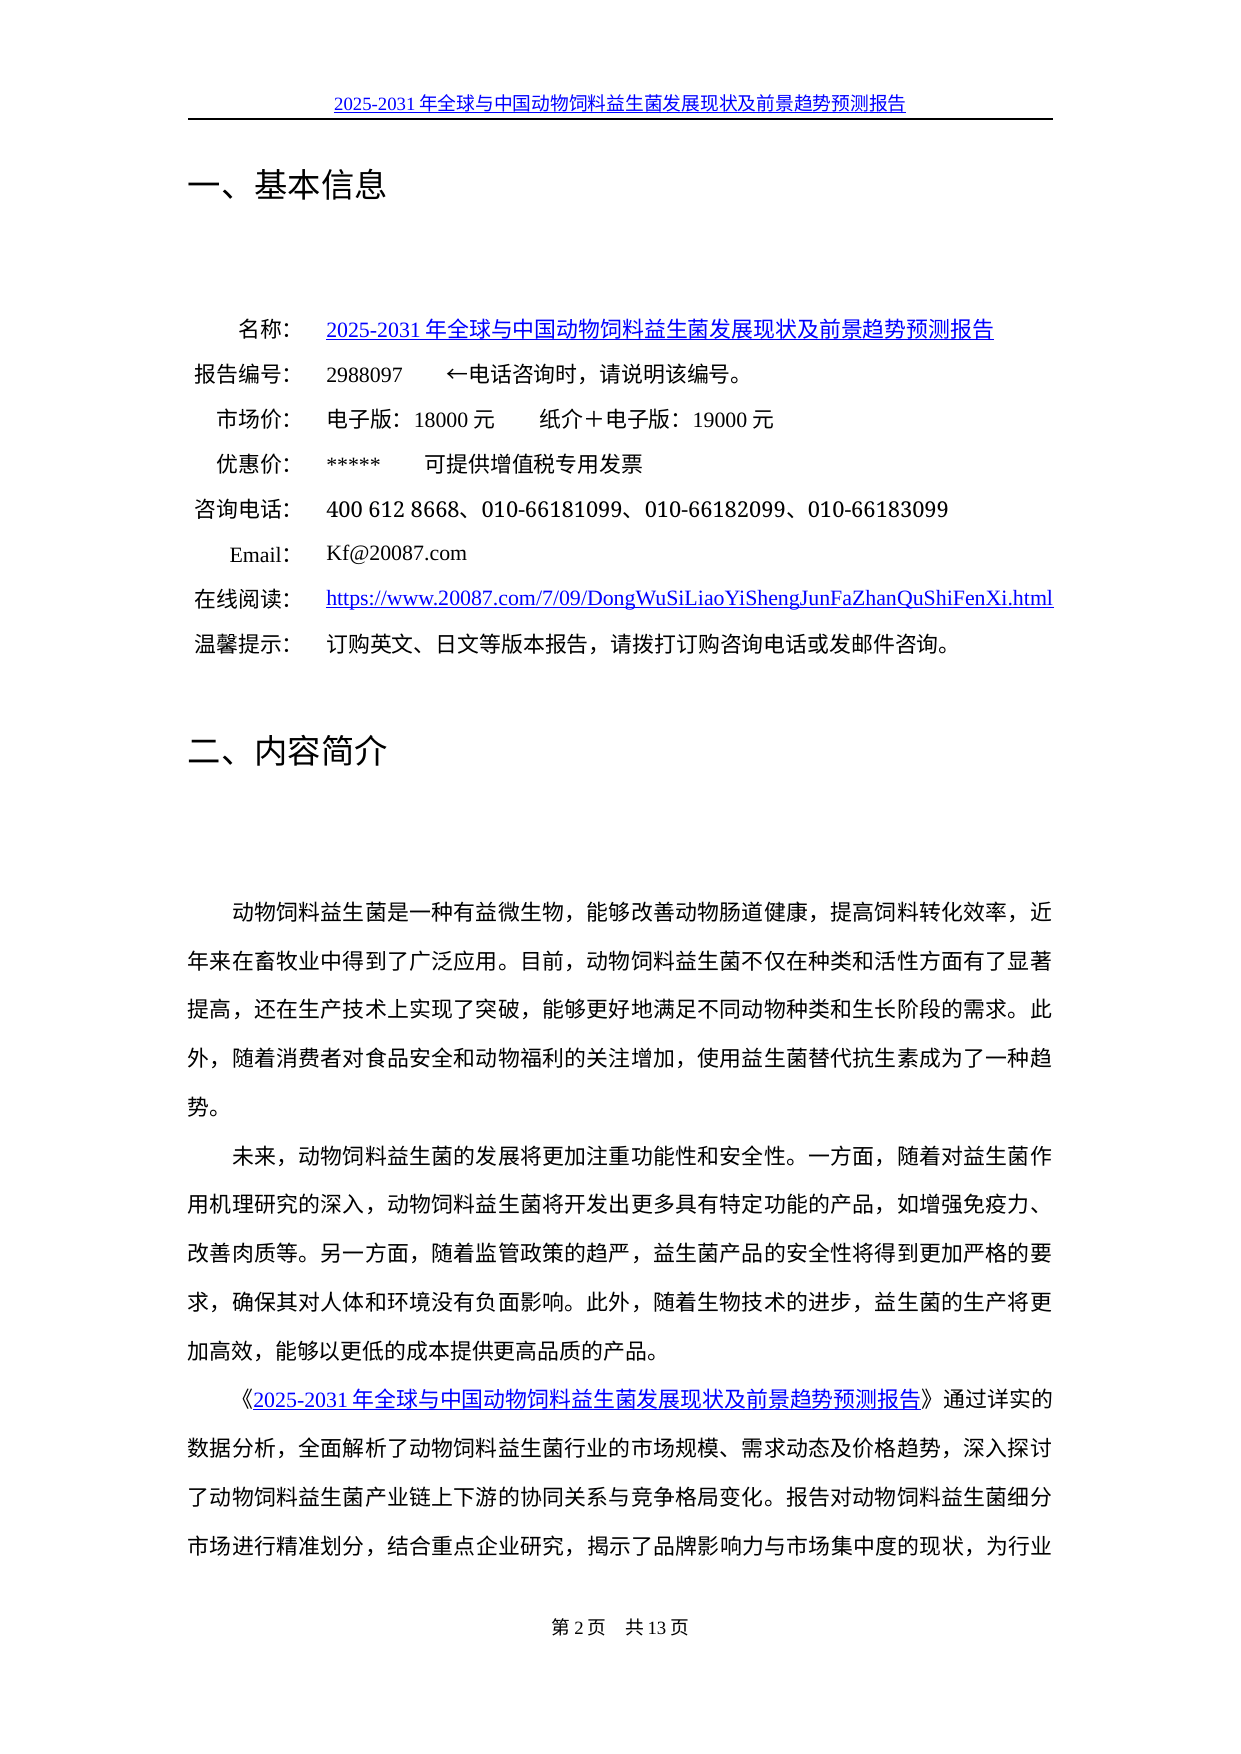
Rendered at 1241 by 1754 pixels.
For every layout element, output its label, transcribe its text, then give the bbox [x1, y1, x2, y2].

table_cell Kf@20087.com [315, 537, 1073, 582]
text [187, 894, 1053, 1561]
table_cell 报告编号： [167, 357, 315, 402]
table_cell 优惠价： [167, 447, 315, 492]
table_cell ***** 可提供增值税专用发票 [315, 447, 1073, 492]
table_cell 咨询电话： [167, 492, 315, 537]
table_cell 订购英文、日文等版本报告，请拨打订购咨询电话或发邮件咨询。 [315, 627, 1073, 672]
table_cell 400 612 8668、010-66181099、010-66182099、010-66183099 [315, 492, 1073, 537]
table_cell 电子版：18000 元 纸介＋电子版：19000 元 [315, 402, 1073, 447]
table_cell [315, 582, 1073, 627]
title 二、内容简介 [187, 717, 1053, 782]
table_cell 2988097 ←电话咨询时，请说明该编号。 [315, 357, 1073, 402]
table_cell 温馨提示： [167, 627, 315, 672]
table_cell 市场价： [167, 402, 315, 447]
table_cell 在线阅读： [167, 582, 315, 627]
title 一、基本信息 [187, 150, 1053, 215]
table_header 名称： [167, 312, 315, 357]
table_cell Email： [167, 537, 315, 582]
table_header 2025-2031年全球与中国动物饲料益生菌发展现状及前景趋势预测报告 [315, 312, 1073, 357]
